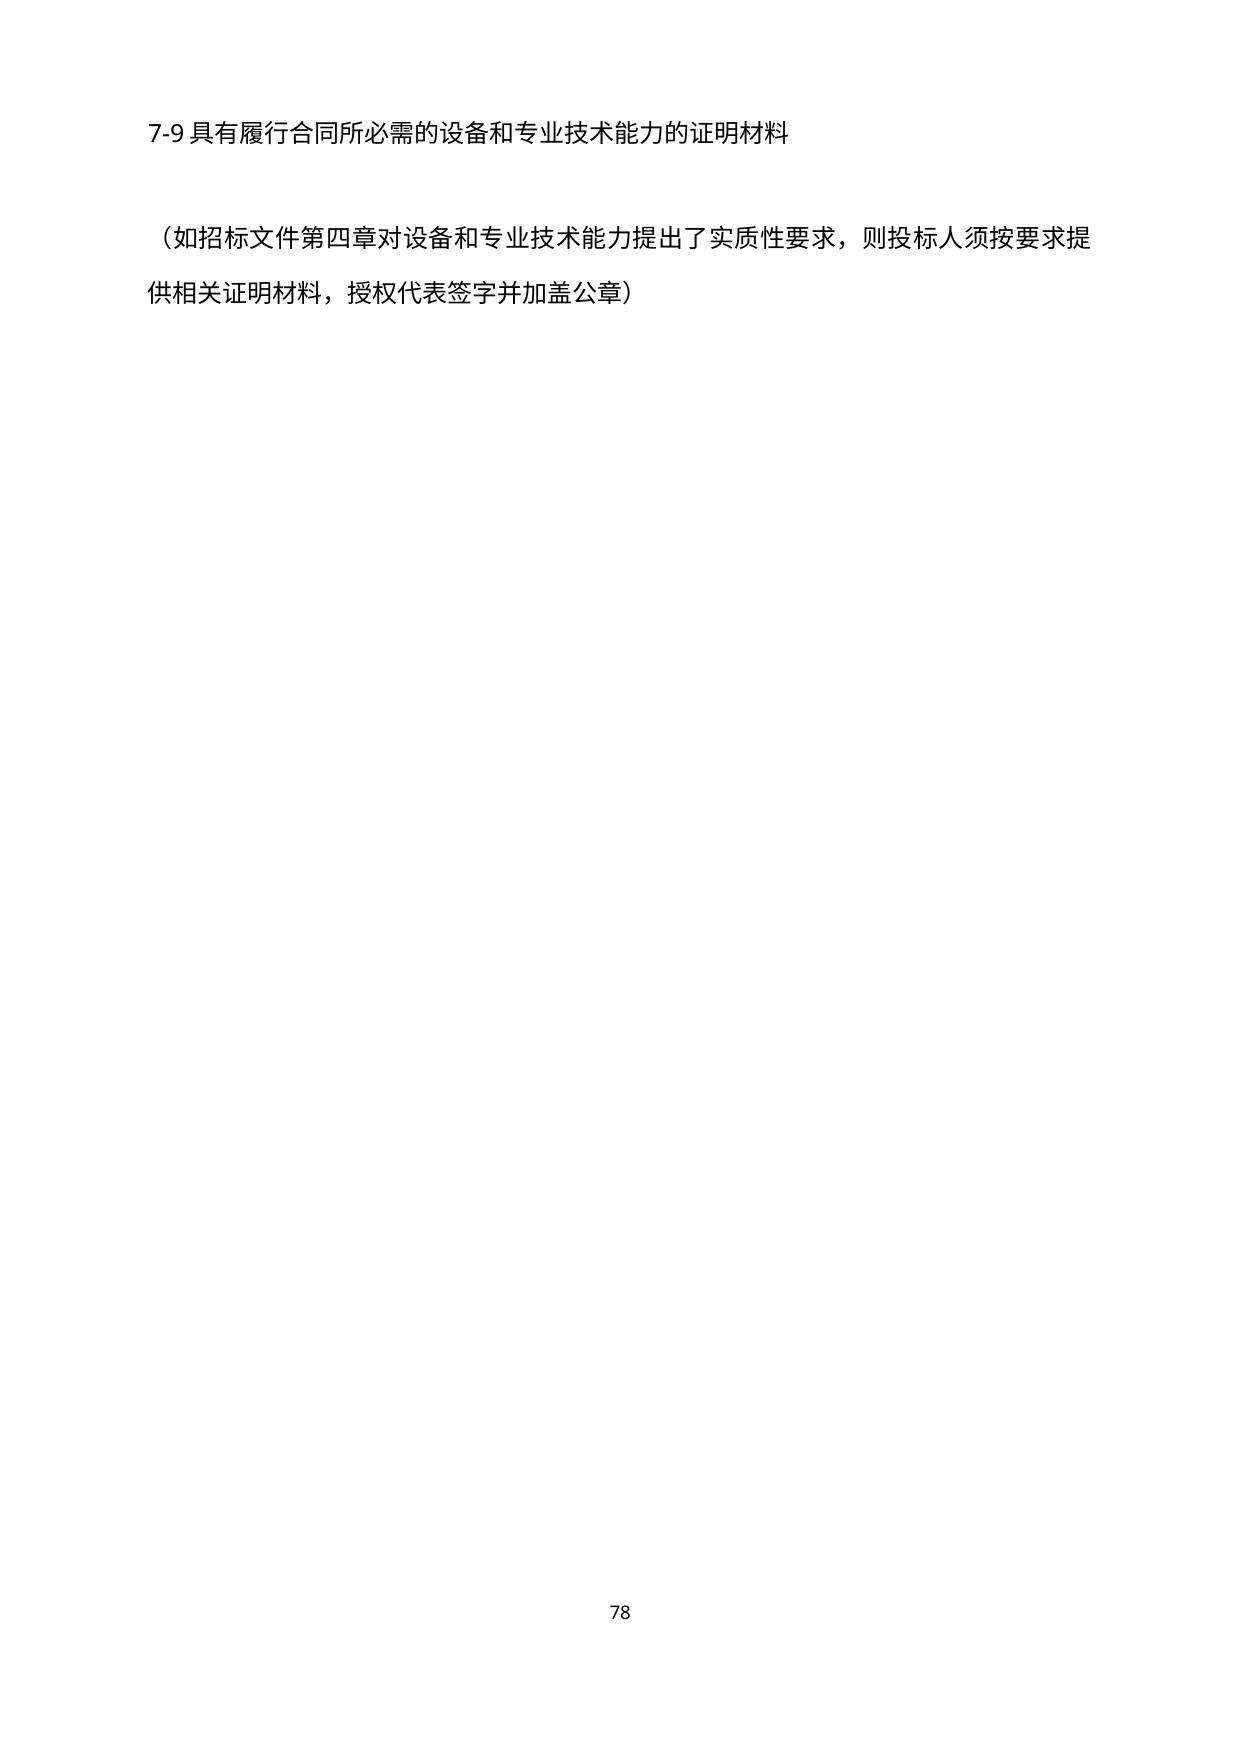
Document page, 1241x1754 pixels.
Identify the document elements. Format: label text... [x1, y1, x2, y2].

text 7-9具有履行合同所必需的设备和专业技术能力的证明材料 [148, 113, 1092, 150]
text （如招标文件第四章对设备和专业技术能力提出了实质性要求，则投标人须按要求提供相关证明材料，授权代表签字并加盖公章） [148, 219, 1092, 309]
